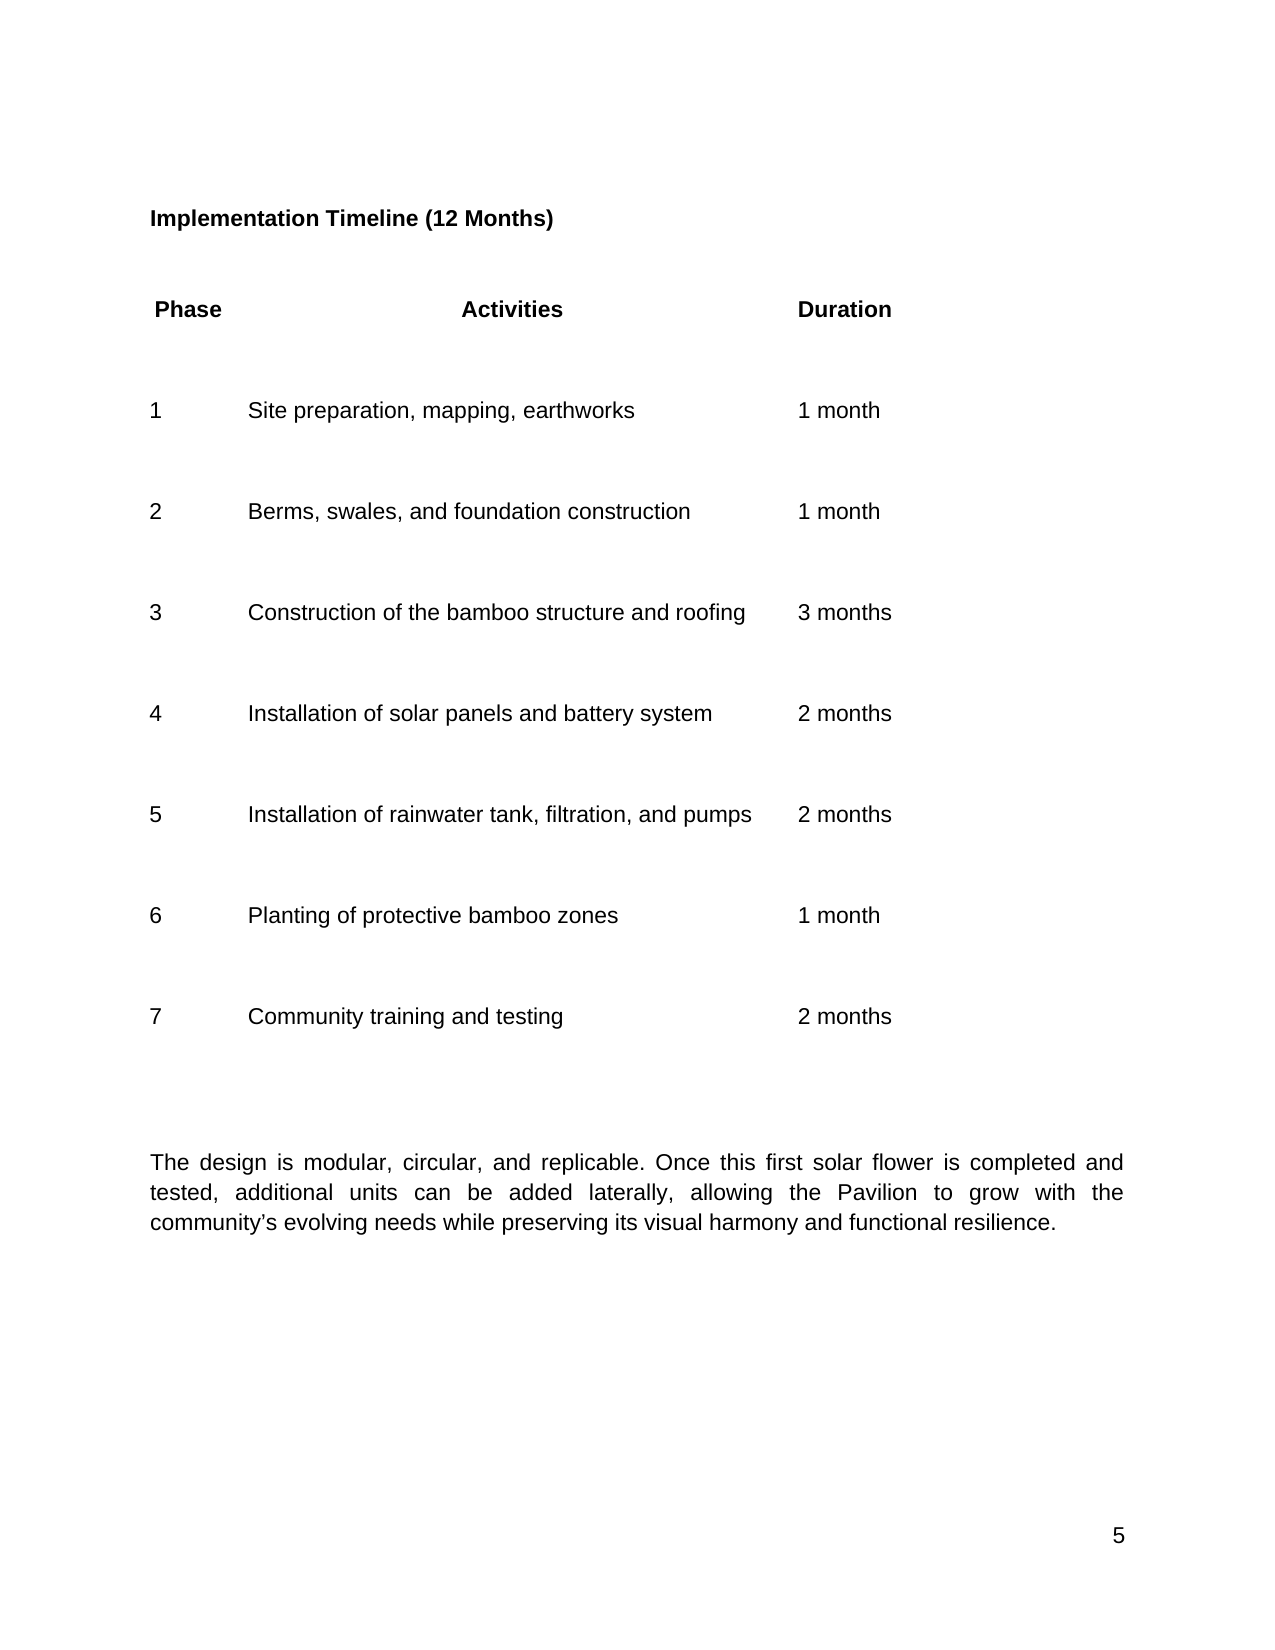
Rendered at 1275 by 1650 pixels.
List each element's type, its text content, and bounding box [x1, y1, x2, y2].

table_header Activities [237, 260, 787, 361]
table_cell Berms, swales, and foundation construction [237, 463, 787, 563]
table_cell 3 months [787, 564, 959, 664]
table_cell 2 months [787, 968, 959, 1069]
table_cell Construction of the bamboo structure and roofing [237, 564, 787, 664]
table_cell 6 [139, 867, 237, 968]
table_cell 2 [139, 463, 237, 563]
table_cell Installation of solar panels and battery system [237, 665, 787, 766]
table_cell 4 [139, 665, 237, 766]
table_cell Community training and testing [237, 968, 787, 1069]
table_cell 2 months [787, 766, 959, 867]
table_cell Planting of protective bamboo zones [237, 867, 787, 968]
table_cell Installation of rainwater tank, filtration, and pumps [237, 766, 787, 867]
table_cell 5 [139, 766, 237, 867]
table_cell Site preparation, mapping, earthworks [237, 361, 787, 462]
table_cell 7 [139, 968, 237, 1069]
table_cell 2 months [787, 665, 959, 766]
table_header Duration [787, 260, 959, 361]
table_header Phase [139, 260, 237, 361]
text Implementation Timeline (12 Months) [150, 205, 1125, 232]
table_cell 3 [139, 564, 237, 664]
table_cell 1 month [787, 361, 959, 462]
table_cell 1 month [787, 867, 959, 968]
table_cell 1 month [787, 463, 959, 563]
table_cell 1 [139, 361, 237, 462]
text The design is modular, circular, and replicable. Once this first solar flower is completed and tested, additional units can be added laterally, allowing the Pavilion to grow with the community’s evolving needs while preserving its visual harmony and functional resilience. [150, 1149, 1125, 1236]
